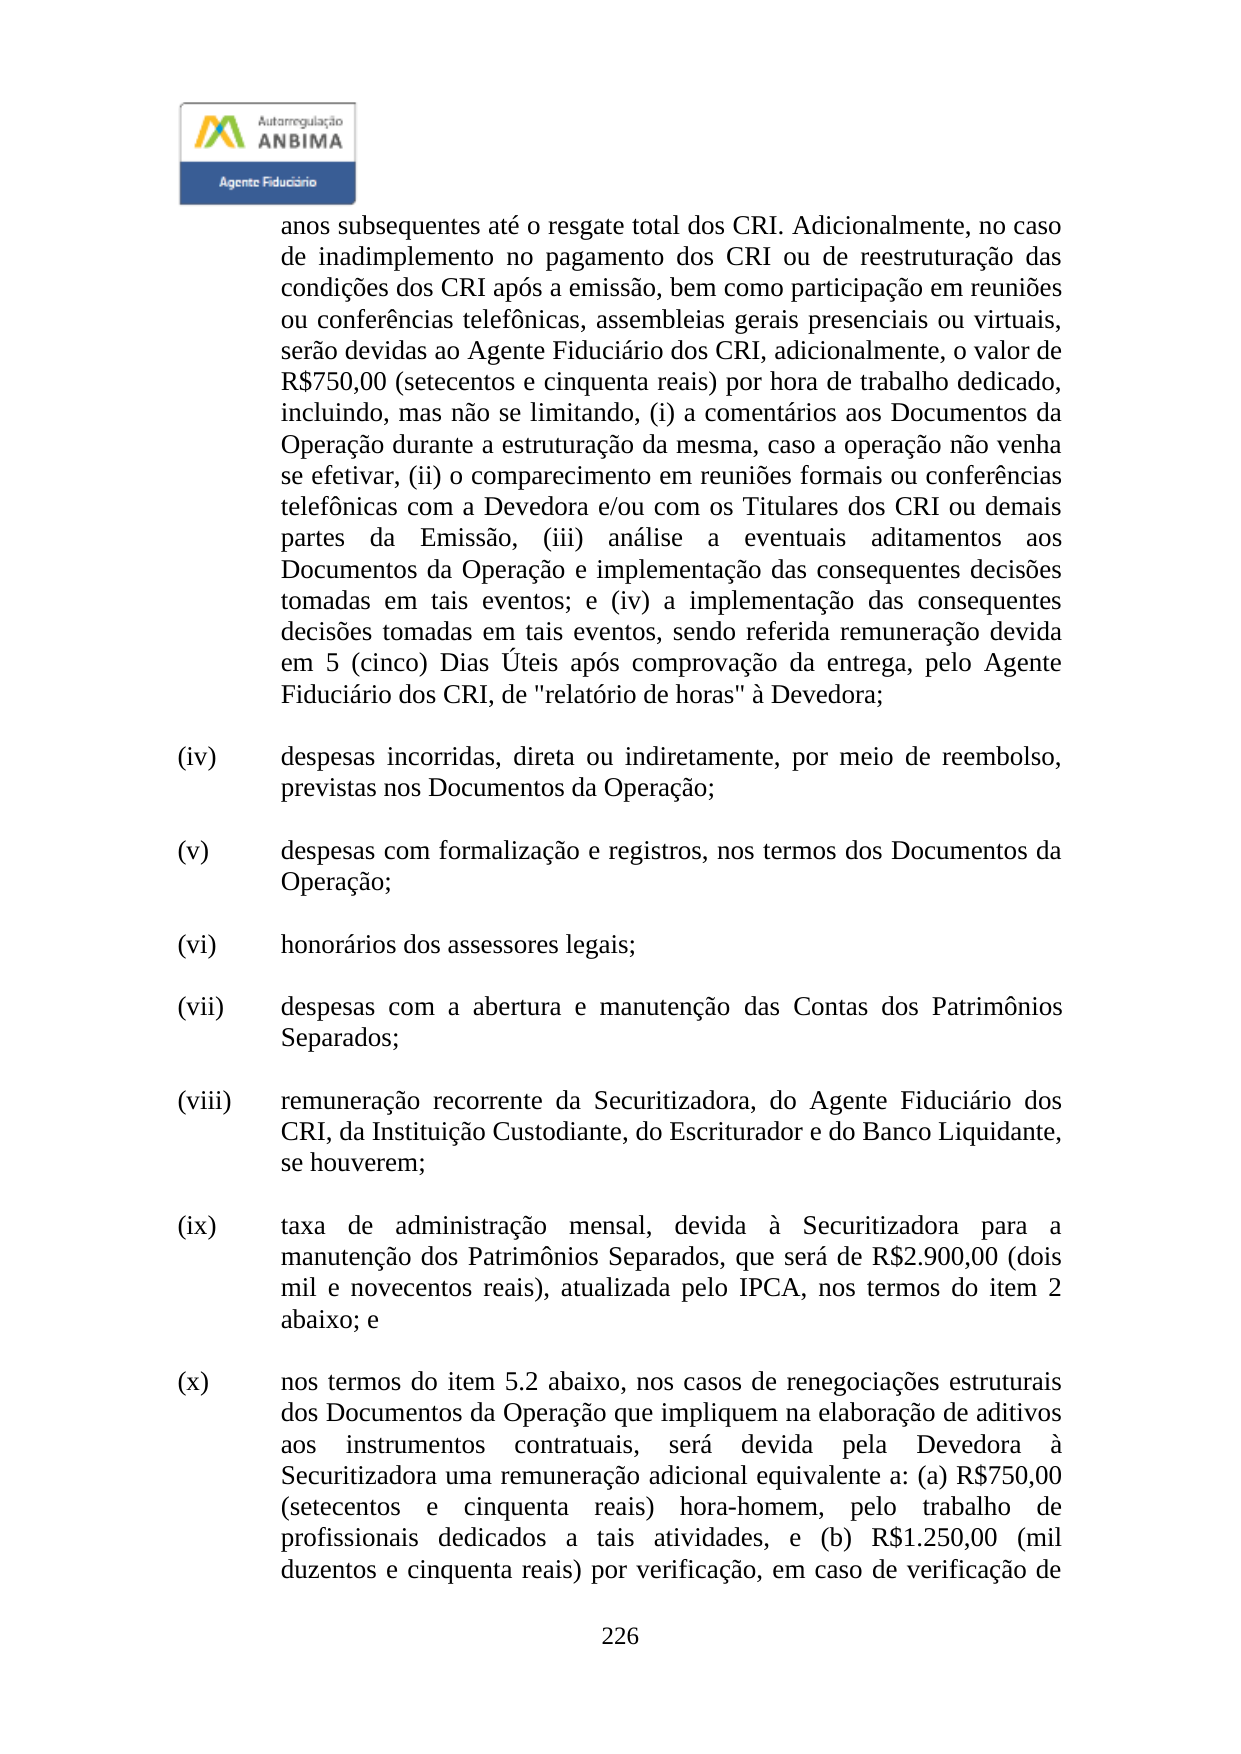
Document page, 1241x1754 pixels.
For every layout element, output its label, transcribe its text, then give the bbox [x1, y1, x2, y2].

list taxa de administração mensal, devida à Securitizadora para a manutenção dos Patrimônios Separados, que será de R$2.900,00 (dois mil e novecentos reais), atualizada pelo IPCA, nos termos do item 2 abaixo; e [177, 1209, 1063, 1334]
list despesas com formalização e registros, nos termos dos Documentos da Operação; [177, 834, 1063, 897]
list honorários dos assessores legais; [177, 928, 1063, 959]
picture [177, 101, 360, 148]
list despesas com a abertura e manutenção das Contas dos Patrimônios Separados; [177, 991, 1063, 1053]
list despesas incorridas, direta ou indiretamente, por meio de reembolso, previstas nos Documentos da Operação; [177, 741, 1063, 803]
list remuneração recorrente da Securitizadora, do Agente Fiduciário dos CRI, da Instituição Custodiante, do Escriturador e do Banco Liquidante, se houverem; [177, 1084, 1063, 1178]
